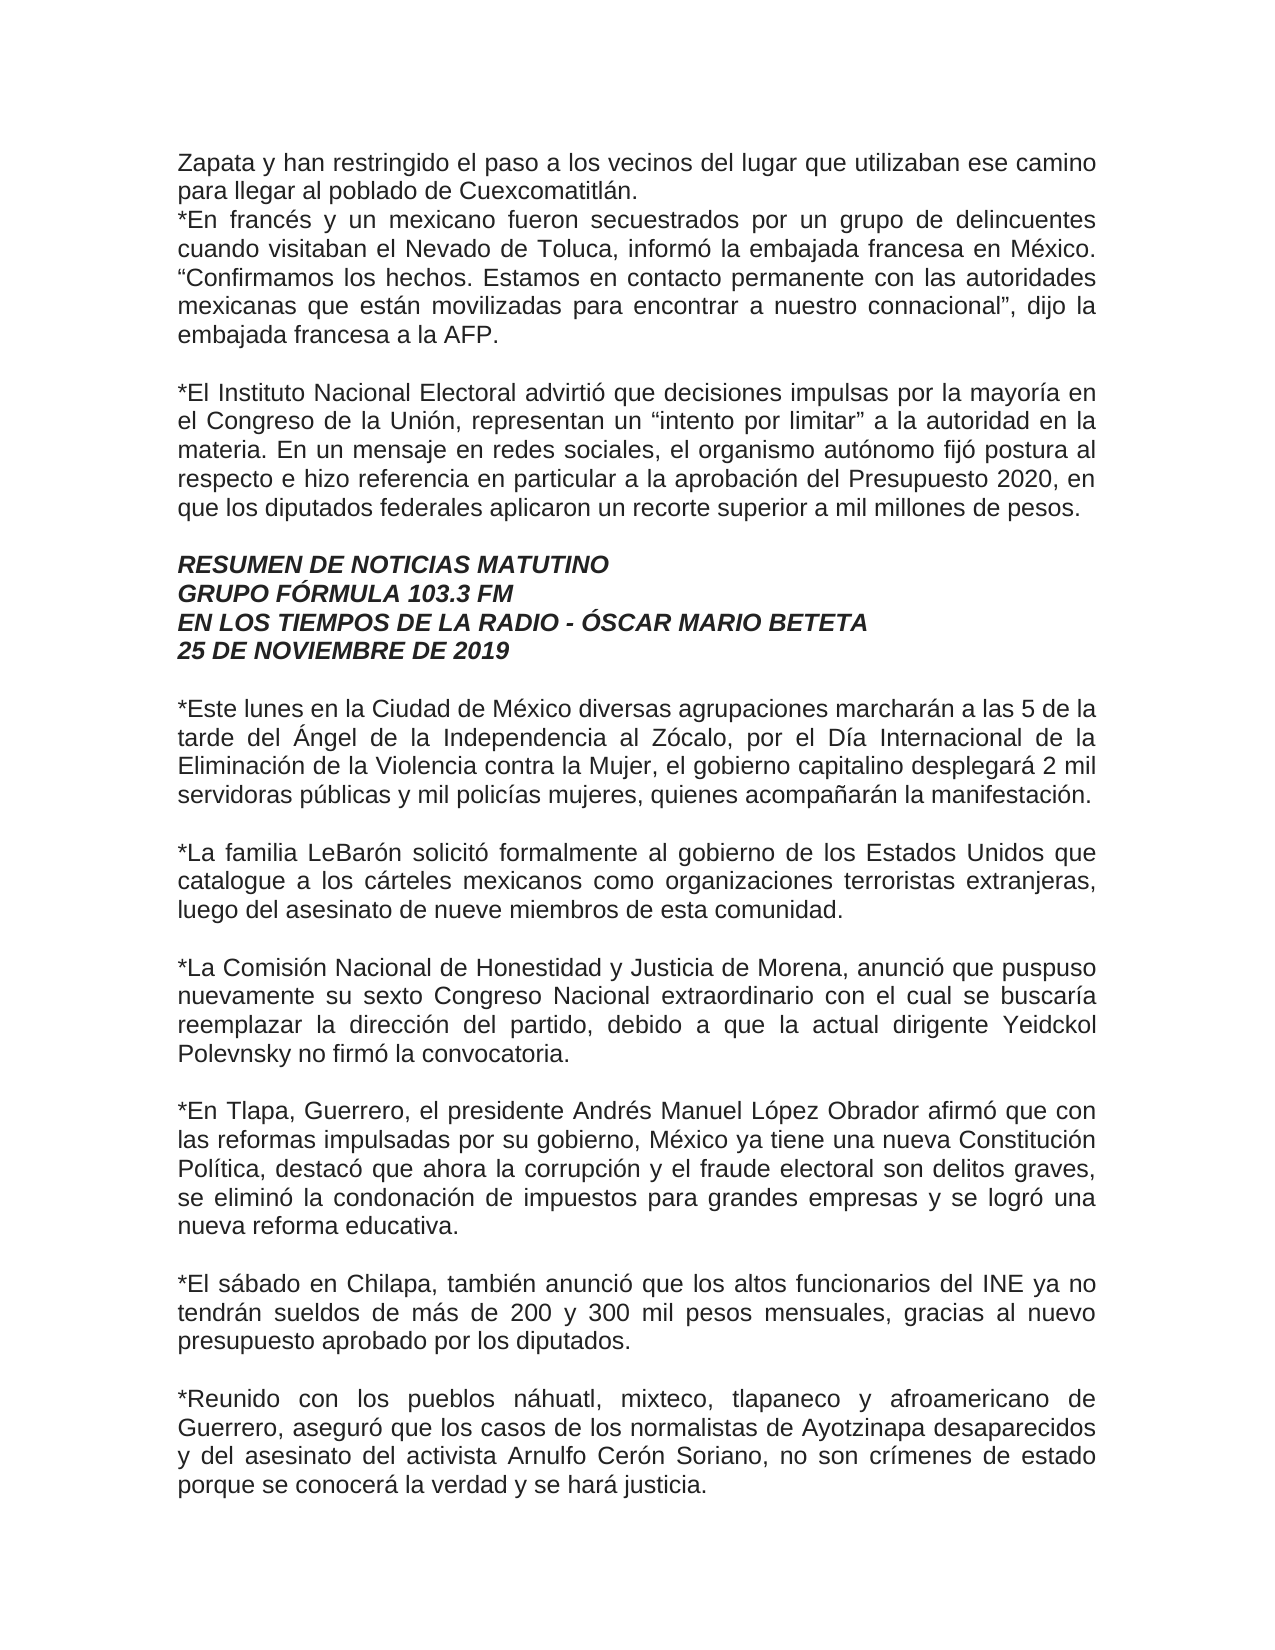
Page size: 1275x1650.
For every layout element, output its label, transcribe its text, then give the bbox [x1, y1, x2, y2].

text *En Tlapa, Guerrero, el presidente Andrés Manuel López Obrador afirmó que con las reformas impulsadas por su gobierno, México ya tiene una nueva Constitución Política, destacó que ahora la corrupción y el fraude electoral son delitos graves, se eliminó la condonación de impuestos para grandes empresas y se logró una nueva reforma educativa. [177, 1096, 1098, 1240]
text *Este lunes en la Ciudad de México diversas agrupaciones marcharán a las 5 de la tarde del Ángel de la Independencia al Zócalo, por el Día Internacional de la Eliminación de la Violencia contra la Mujer, el gobierno capitalino desplegará 2 mil servidoras públicas y mil policías mujeres, quienes acompañarán la manifestación. [177, 694, 1098, 809]
text 25 DE NOVIEMBRE DE 2019 [177, 636, 1098, 665]
text *En francés y un mexicano fueron secuestrados por un grupo de delincuentes cuando visitaban el Nevado de Toluca, informó la embajada francesa en México. “Confirmamos los hechos. Estamos en contacto permanente con las autoridades mexicanas que están movilizadas para encontrar a nuestro connacional”, dijo la embajada francesa a la AFP. [177, 205, 1098, 349]
text EN LOS TIEMPOS DE LA RADIO - ÓSCAR MARIO BETETA [177, 608, 1098, 636]
text *El Instituto Nacional Electoral advirtió que decisiones impulsas por la mayoría en el Congreso de la Unión, representan un “intento por limitar” a la autoridad en la materia. En un mensaje en redes sociales, el organismo autónomo fijó postura al respecto e hizo referencia en particular a la aprobación del Presupuesto 2020, en que los diputados federales aplicaron un recorte superior a mil millones de pesos. [177, 378, 1098, 521]
text *Reunido con los pueblos náhuatl, mixteco, tlapaneco y afroamericano de Guerrero, aseguró que los casos de los normalistas de Ayotzinapa desaparecidos y del asesinato del activista Arnulfo Cerón Soriano, no son crímenes de estado porque se conocerá la verdad y se hará justicia. [177, 1384, 1098, 1499]
text *El sábado en Chilapa, también anunció que los altos funcionarios del INE ya no tendrán sueldos de más de 200 y 300 mil pesos mensuales, gracias al nuevo presupuesto aprobado por los diputados. [177, 1269, 1098, 1355]
text RESUMEN DE NOTICIAS MATUTINO [177, 550, 1098, 579]
text GRUPO FÓRMULA 103.3 FM [177, 579, 1098, 608]
text *La familia LeBarón solicitó formalmente al gobierno de los Estados Unidos que catalogue a los cárteles mexicanos como organizaciones terroristas extranjeras, luego del asesinato de nueve miembros de esta comunidad. [177, 838, 1098, 924]
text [177, 148, 1098, 205]
text *La Comisión Nacional de Honestidad y Justicia de Morena, anunció que puspuso nuevamente su sexto Congreso Nacional extraordinario con el cual se buscaría reemplazar la dirección del partido, debido a que la actual dirigente Yeidckol Polevnsky no firmó la convocatoria. [177, 953, 1098, 1068]
